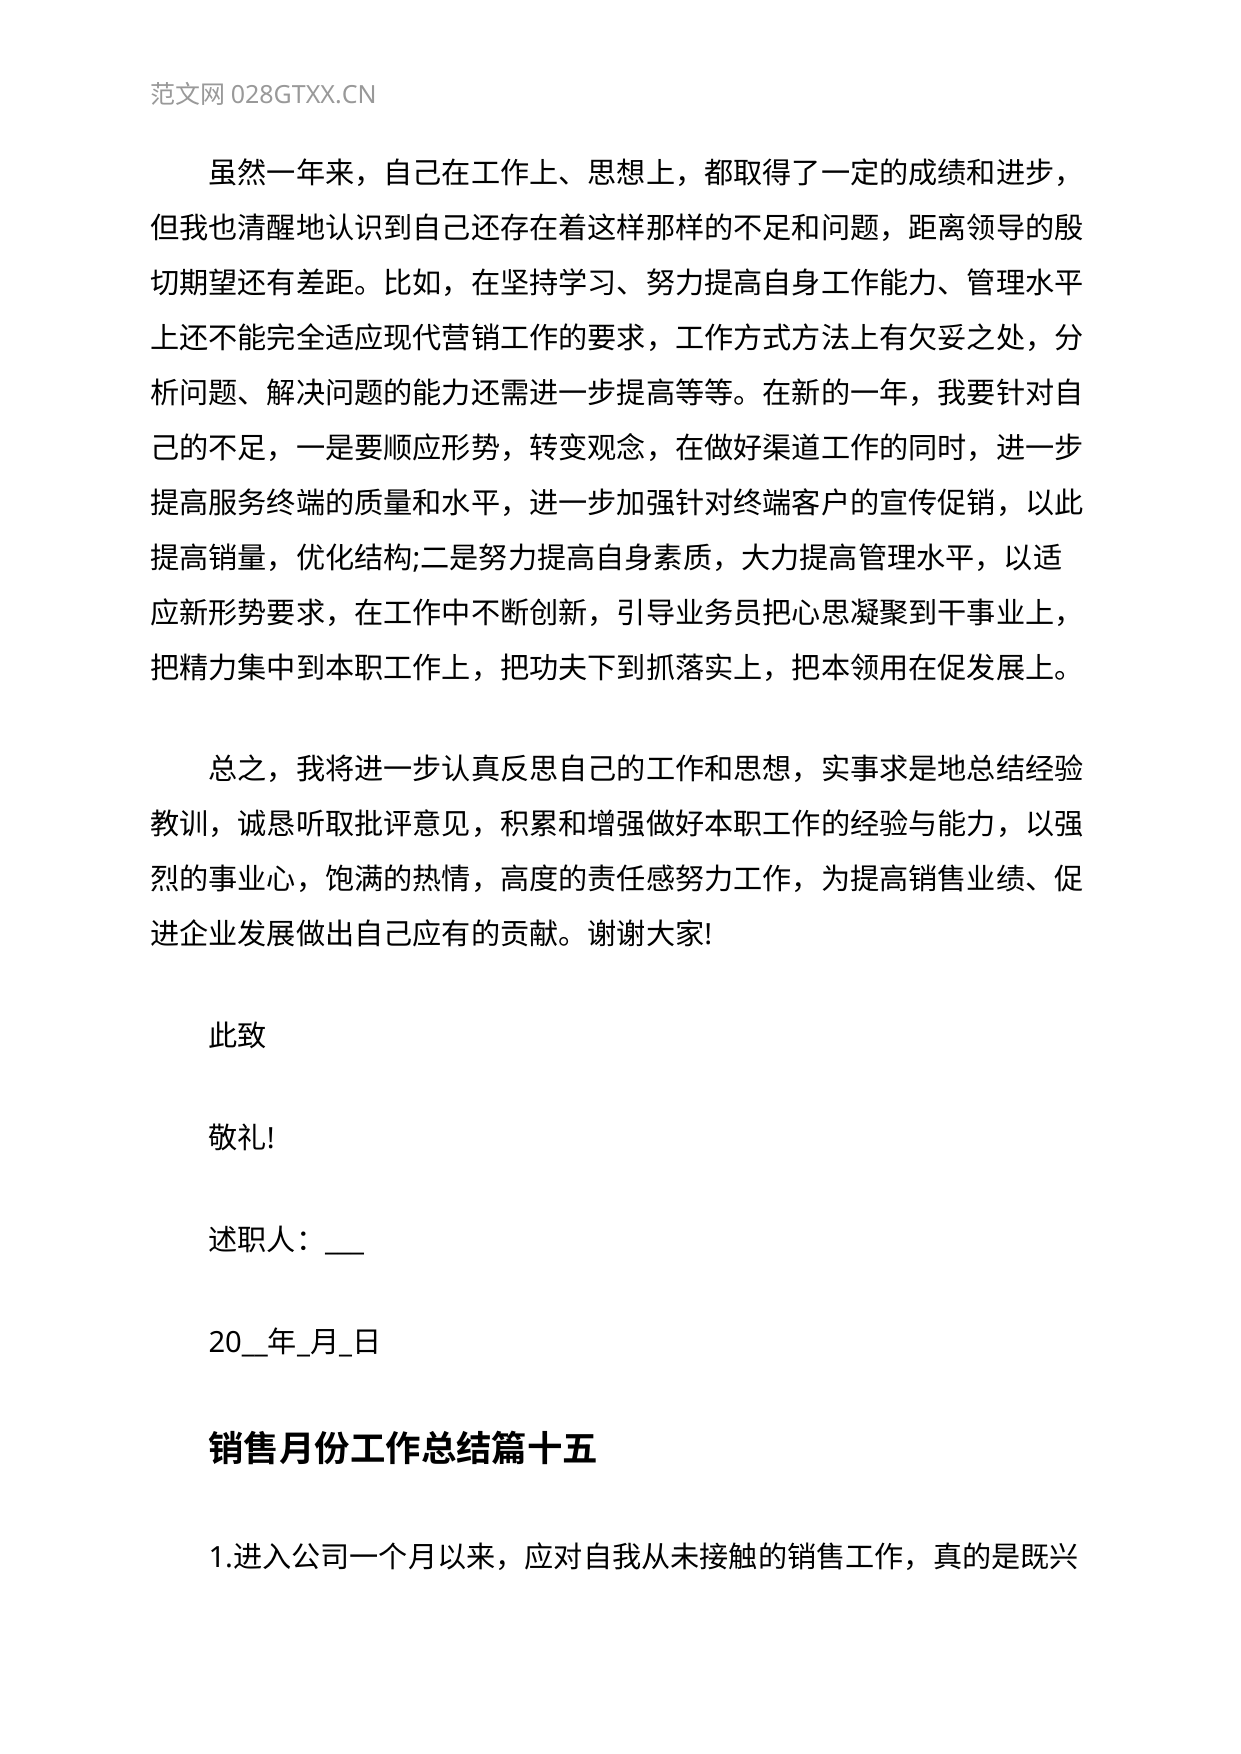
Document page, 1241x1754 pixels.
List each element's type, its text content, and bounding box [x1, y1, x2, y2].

text 此致 [150, 1013, 1090, 1055]
text 销售月份工作总结篇十五 [150, 1420, 1090, 1472]
text 述职人：___ [150, 1216, 1090, 1259]
text 虽然一年来，自己在工作上、思想上，都取得了一定的成绩和进步，但我也清醒地认识到自己还存在着这样那样的不足和问题，距离领导的殷切期望还有差距。比如，在坚持学习、努力提高自身工作能力、管理水平上还不能完全适应现代营销工作的要求，工作方式方法上有欠妥之处，分析问题、解决问题的能力还需进一步提高等等。在新的一年，我要针对自己的不足，一是要顺应形势，转变观念，在做好渠道工作的同时，进一步提高服务终端的质量和水平，进一步加强针对终端客户的宣传促销，以此提高销量，优化结构;二是努力提高自身素质，大力提高管理水平，以适应新形势要求，在工作中不断创新，引导业务员把心思凝聚到干事业上，把精力集中到本职工作上，把功夫下到抓落实上，把本领用在促发展上。 [150, 150, 1090, 686]
text 敬礼! [150, 1114, 1090, 1157]
text 总之，我将进一步认真反思自己的工作和思想，实事求是地总结经验教训，诚恳听取批评意见，积累和增强做好本职工作的经验与能力，以强烈的事业心，饱满的热情，高度的责任感努力工作，为提高销售业绩、促进企业发展做出自己应有的贡献。谢谢大家! [150, 746, 1090, 953]
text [150, 1534, 1090, 1576]
text 20__年_月_日 [150, 1318, 1090, 1361]
